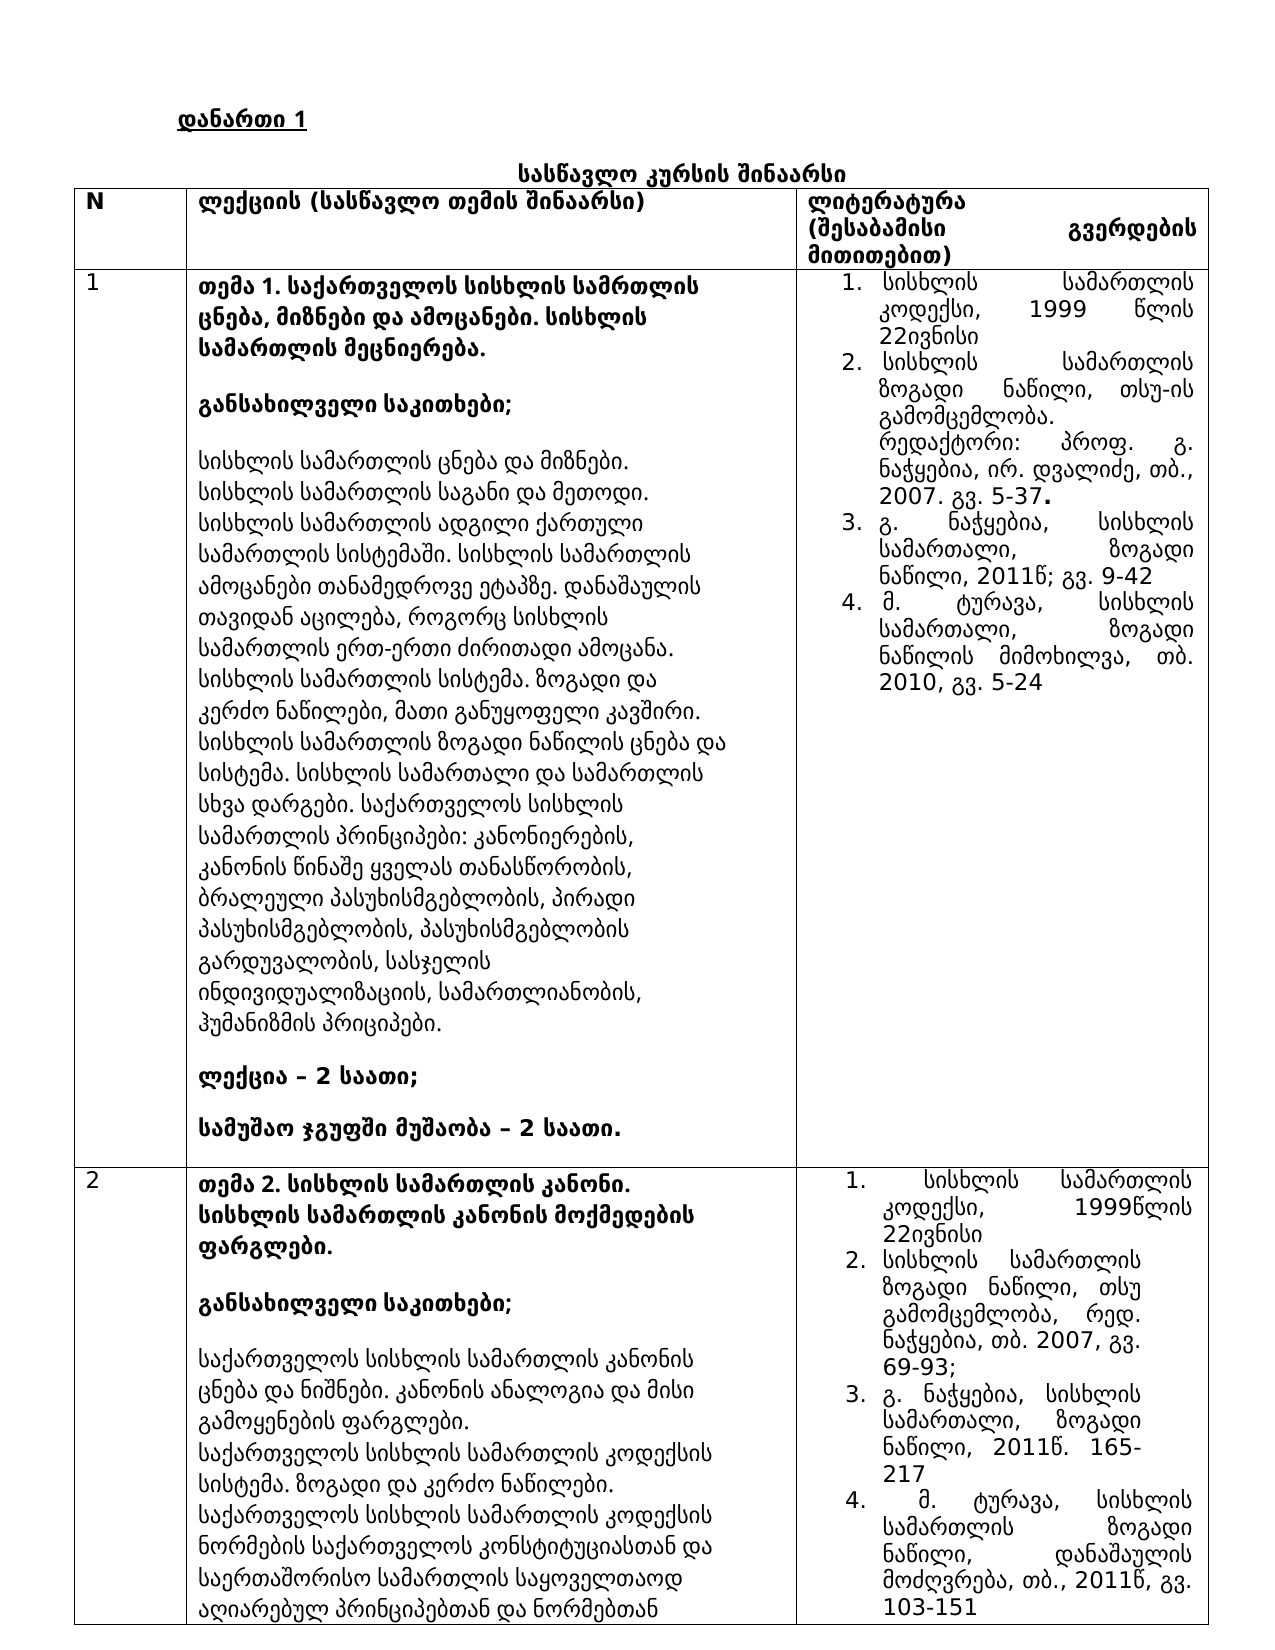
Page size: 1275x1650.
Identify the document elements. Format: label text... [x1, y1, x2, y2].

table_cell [187, 1168, 796, 1624]
text სასწავლო კურსის შინაარსი [177, 161, 1186, 187]
table_cell სისხლის სამართლის კოდექსი, 1999 წლის 22ივნისი სისხლის სამართლის ზოგადი ნაწილი, თსუ-ის გამომცემლობა. რედაქტორი: პროფ. გ. ნაჭყებია, ირ. დვალიძე, თბ., 2007. გვ. 5-37. გ. ნაჭყებია, სისხლის სამართალი, ზოგადი ნაწილი, 2011წ; გვ. 9-42 მ. ტურავა, სისხლის სამართალი, ზოგადი ნაწილის მიმოხილვა, თბ. 2010, გვ. 5-24 [797, 270, 1208, 1167]
table_header ლიტერატურა (შესაბამისი გვერდების მითითებით) [797, 189, 1208, 268]
table_cell 2 [75, 1168, 186, 1624]
table_cell თემა 1. საქართველოს სისხლის სამრთლის ცნება, მიზნები და ამოცანები. სისხლის სამართლის მეცნიერება. განსახილველი საკითხები; სისხლის სამართლის ცნება და მიზნები. სისხლის სამართლის საგანი და მეთოდი. სისხლის სამართლის ადგილი ქართული სამართლის სისტემაში. სისხლის სამართლის ამოცანები თანამედროვე ეტაპზე. დანაშაულის თავიდან აცილება, როგორც სისხლის სამართლის ერთ-ერთი ძირითადი ამოცანა. სისხლის სამართლის სისტემა. ზოგადი და კერძო ნაწილები, მათი განუყოფელი კავშირი. სისხლის სამართლის ზოგადი ნაწილის ცნება და სისტემა. სისხლის სამართალი და სამართლის სხვა დარგები. საქართველოს სისხლის სამართლის პრინციპები: კანონიერების, კანონის წინაშე ყველას თანასწორობის, ბრალეული პასუხისმგებლობის, პირადი პასუხისმგებლობის, პასუხისმგებლობის გარდუვალობის, სასჯელის ინდივიდუალიზაციის, სამართლიანობის, ჰუმანიზმის პრიციპები. ლექცია – 2 საათი; სამუშაო ჯგუფში მუშაობა – 2 საათი. [187, 270, 796, 1167]
text დანართი 1 [177, 75, 1186, 134]
table_header ლექციის (სასწავლო თემის შინაარსი) [187, 189, 796, 268]
table_header N [75, 189, 186, 268]
table_cell 1 [75, 270, 186, 1167]
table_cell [797, 1168, 1208, 1624]
